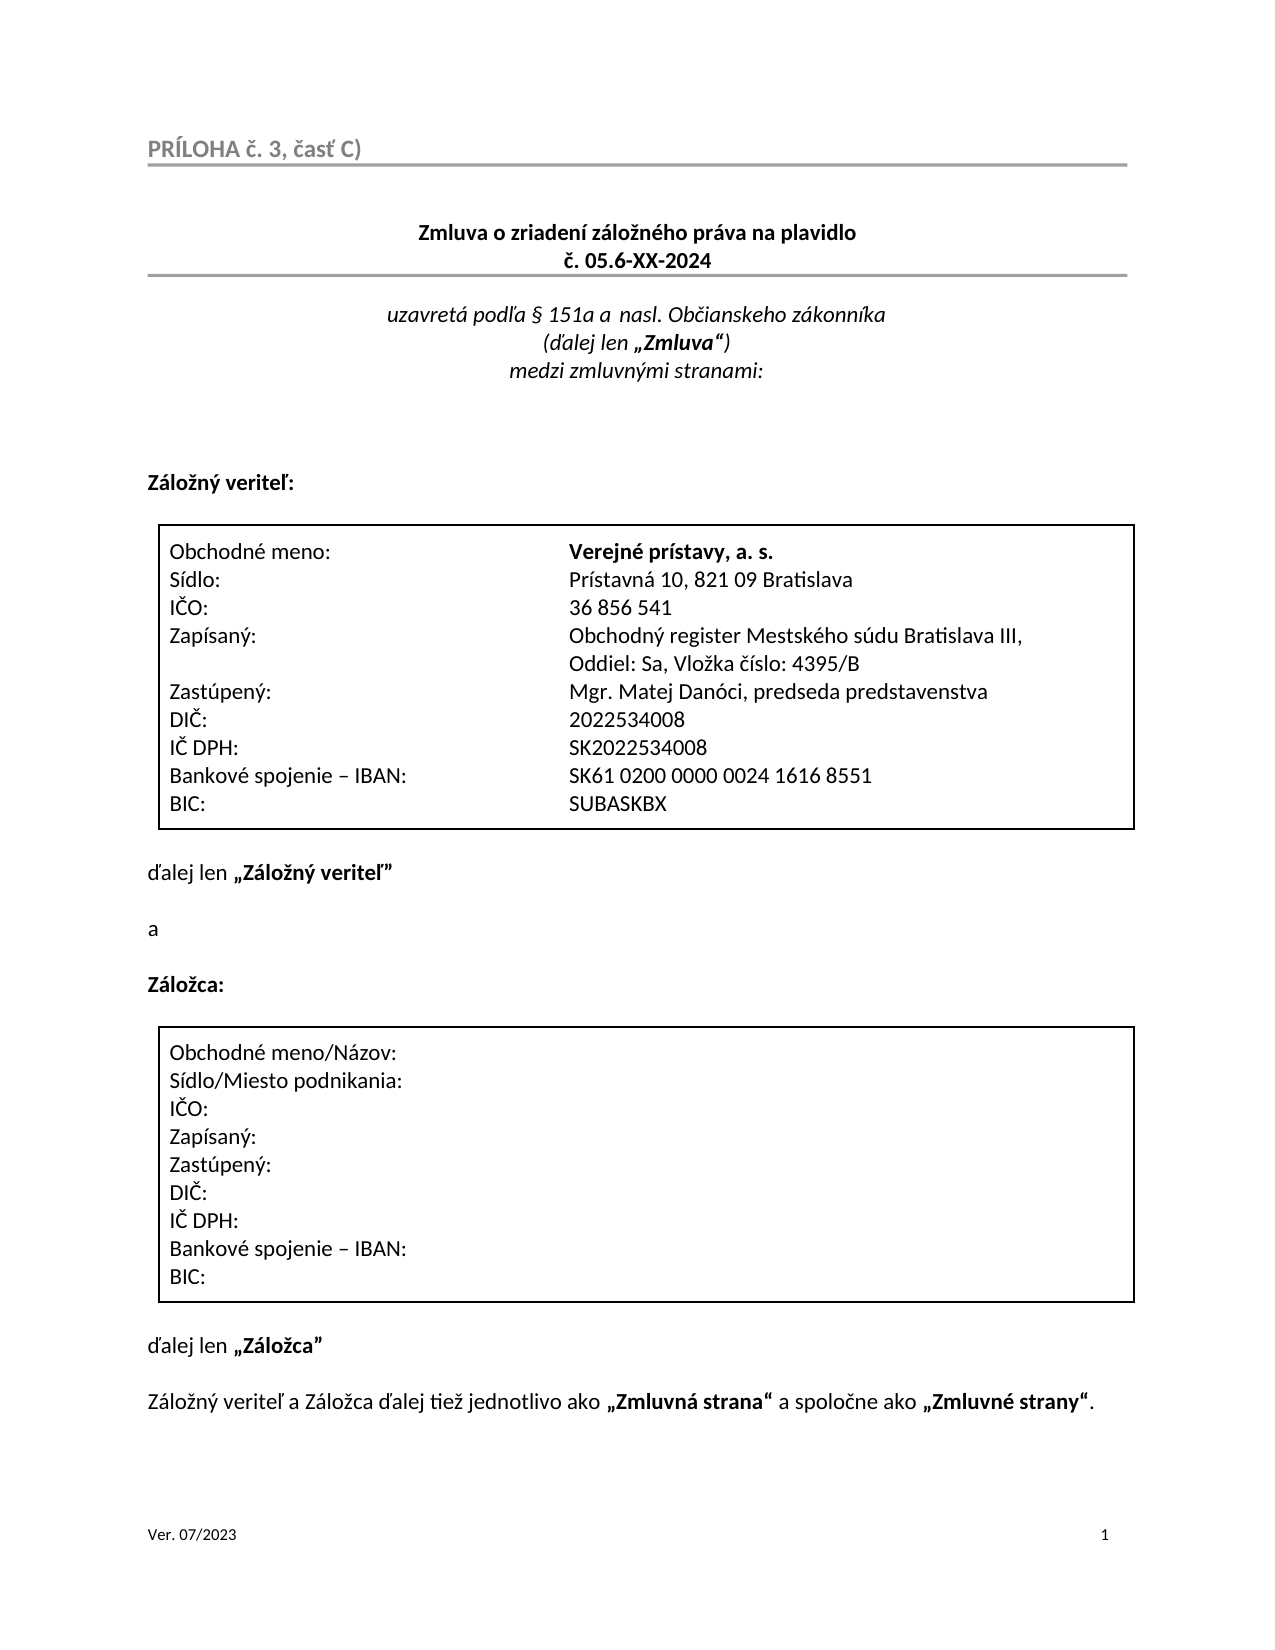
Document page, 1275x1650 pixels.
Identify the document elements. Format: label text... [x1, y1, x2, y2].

table_header [558, 1028, 1133, 1301]
text uzavretá podľa § 151a a nasl. Občianskeho zákonníka [148, 300, 1127, 328]
table_header Obchodné meno: Sídlo: IČO: Zapísaný: Zastúpený: DIČ: IČ DPH: Bankové spojenie – IBAN: BIC: [160, 526, 557, 827]
text Zmluva o zriadení záložného práva na plavidlo [148, 218, 1127, 246]
table_header Verejné prístavy, a. s. Prístavná 10, 821 09 Bratislava 36 856 541 Obchodný register Mestského súdu Bratislava III, Oddiel: Sa, Vložka číslo: 4395/B Mgr. Matej Danóci, predseda predstavenstva 2022534008 SK2022534008 SK61 0200 0000 0024 1616 8551 SUBASKBX [558, 526, 1133, 827]
table_header Obchodné meno/Názov: Sídlo/Miesto podnikania: IČO: Zapísaný: Zastúpený: DIČ: IČ DPH: Bankové spojenie – IBAN: BIC: [160, 1028, 557, 1301]
text ďalej len „Záložca” [148, 1331, 1127, 1359]
text Záložný veriteľ a Záložca ďalej tiež jednotlivo ako „Zmluvná strana“ a spoločne ako „Zmluvné strany“. [148, 1387, 1127, 1415]
text a [148, 914, 1127, 942]
text Záložný veriteľ: [148, 468, 1127, 496]
text (ďalej len „Zmluva“) [148, 328, 1127, 356]
text PRÍLOHA č. 3, časť C) [148, 133, 1127, 163]
text ďalej len „Záložný veriteľ” [148, 858, 1127, 886]
text č. 05.6-XX-2024 [148, 246, 1127, 273]
text Záložca: [148, 970, 1127, 998]
text medzi zmluvnými stranami: [148, 356, 1127, 384]
